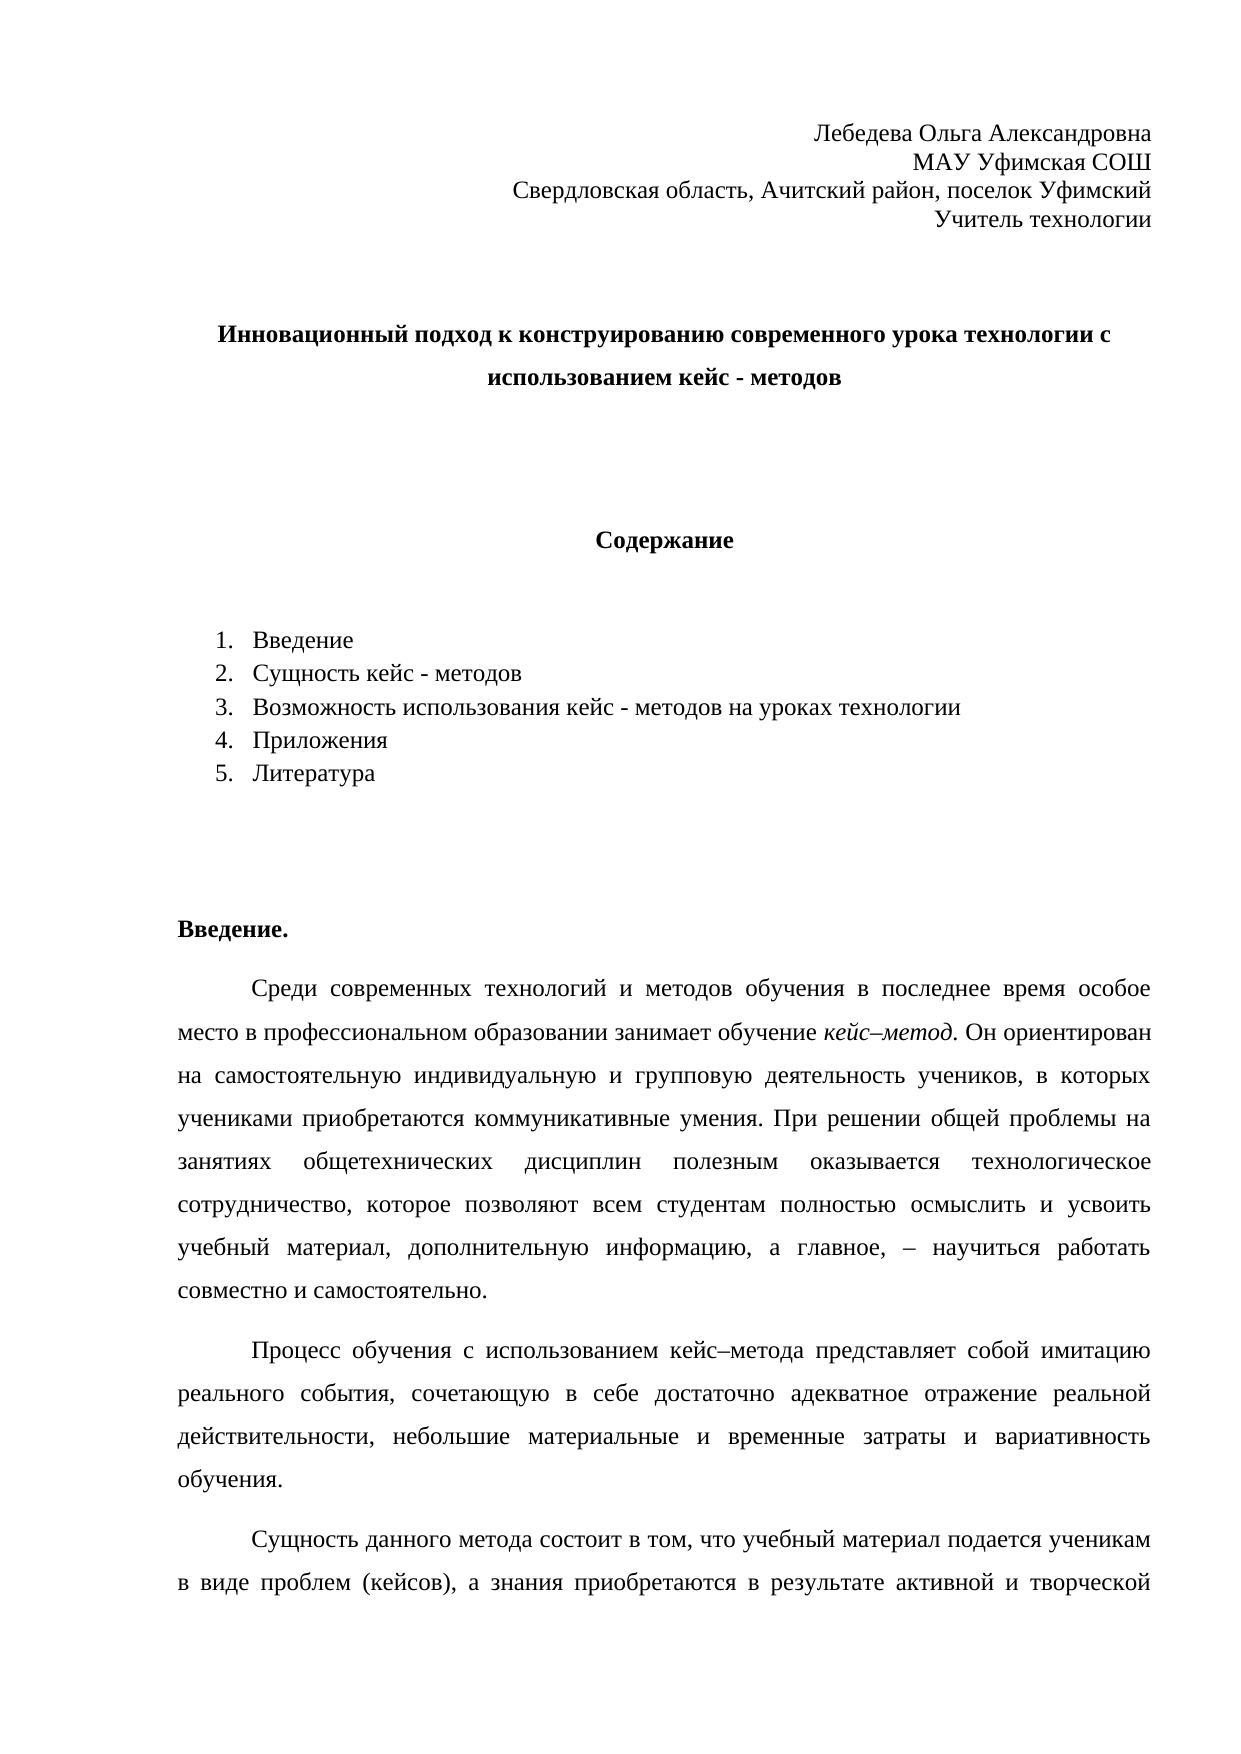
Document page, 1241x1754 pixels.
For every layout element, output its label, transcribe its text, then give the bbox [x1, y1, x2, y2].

text МАУ Уфимская СОШ [177, 147, 1152, 176]
list Приложения [215, 721, 1152, 754]
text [177, 1524, 1152, 1596]
text Среди современных технологий и методов обучения в последнее время особое место в профессиональном образовании занимает обучение кейс–метод. Он ориентирован на самостоятельную индивидуальную и групповую деятельность учеников, в которых учениками приобретаются коммуникативные умения. При решении общей проблемы на занятиях общетехнических дисциплин полезным оказывается технологическое сотрудничество, которое позволяют всем студентам полностью осмыслить и усвоить учебный материал, дополнительную информацию, а главное, – научиться работать совместно и самостоятельно. [177, 973, 1152, 1304]
list Введение [215, 621, 1152, 654]
text Процесс обучения с использованием кейс–метода представляет собой имитацию реального события, сочетающую в себе достаточно адекватное отражение реальной действительности, небольшие материальные и временные затраты и вариативность обучения. [177, 1335, 1152, 1493]
text Учитель технологии [177, 204, 1152, 233]
list Сущность кейс - методов [215, 654, 1152, 687]
list Возможность использования кейс - методов на уроках технологии [215, 687, 1152, 721]
text Введение. [177, 914, 1152, 942]
text Свердловская область, Ачитский район, поселок Уфимский [177, 176, 1152, 204]
text Содержание [177, 521, 1152, 554]
text Лебедева Ольга Александровна [177, 118, 1152, 147]
text Инновационный подход к конструированию современного урока технологии с использованием кейс - методов [177, 319, 1152, 391]
list Литература [215, 754, 1152, 787]
